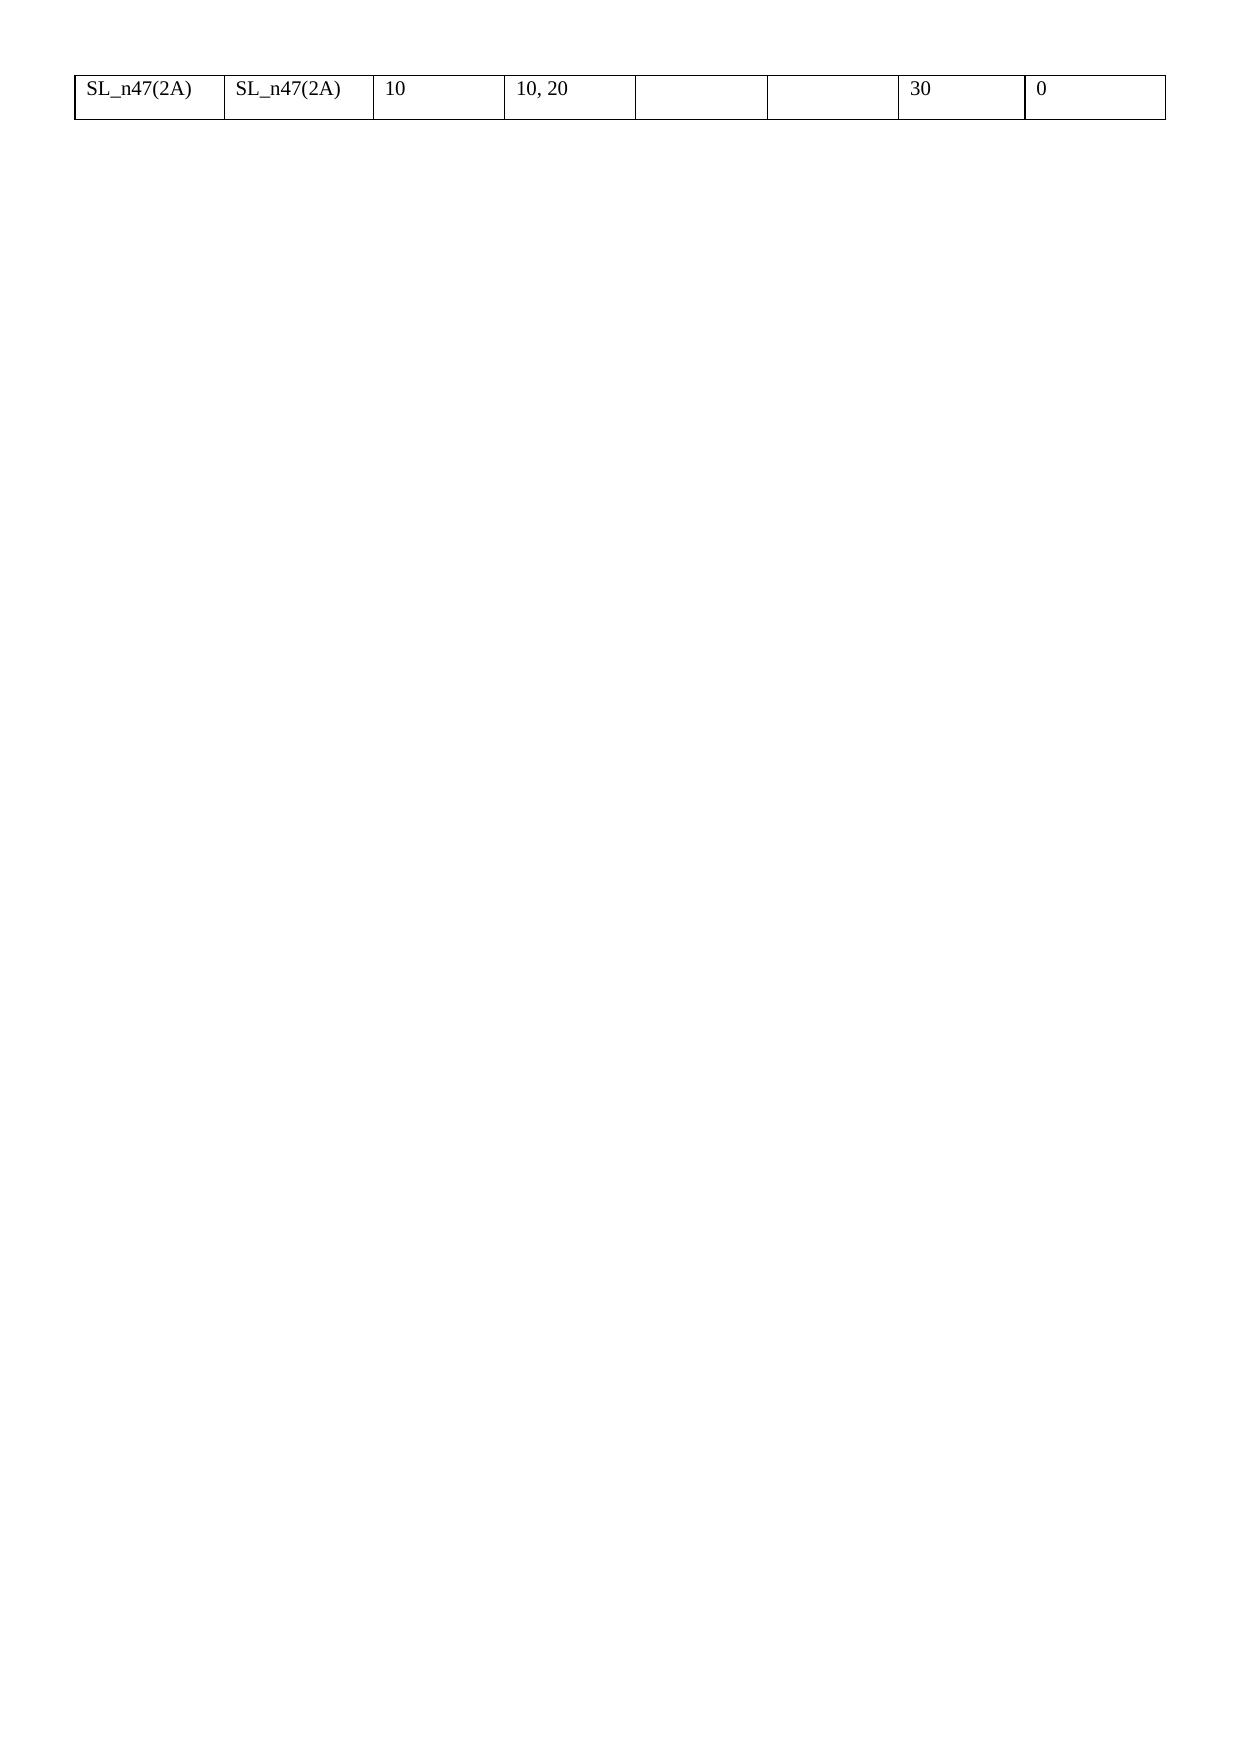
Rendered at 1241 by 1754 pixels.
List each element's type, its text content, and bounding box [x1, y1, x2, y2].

table_cell [636, 76, 767, 119]
table_cell [768, 76, 898, 119]
table_cell 10, 20 [505, 76, 635, 119]
table_cell SL_n47(2A) [76, 76, 224, 119]
table_cell 30 [899, 76, 1024, 119]
table_cell 0 [1026, 76, 1165, 119]
table_cell SL_n47(2A) [225, 76, 373, 119]
table_cell 10 [374, 76, 504, 119]
